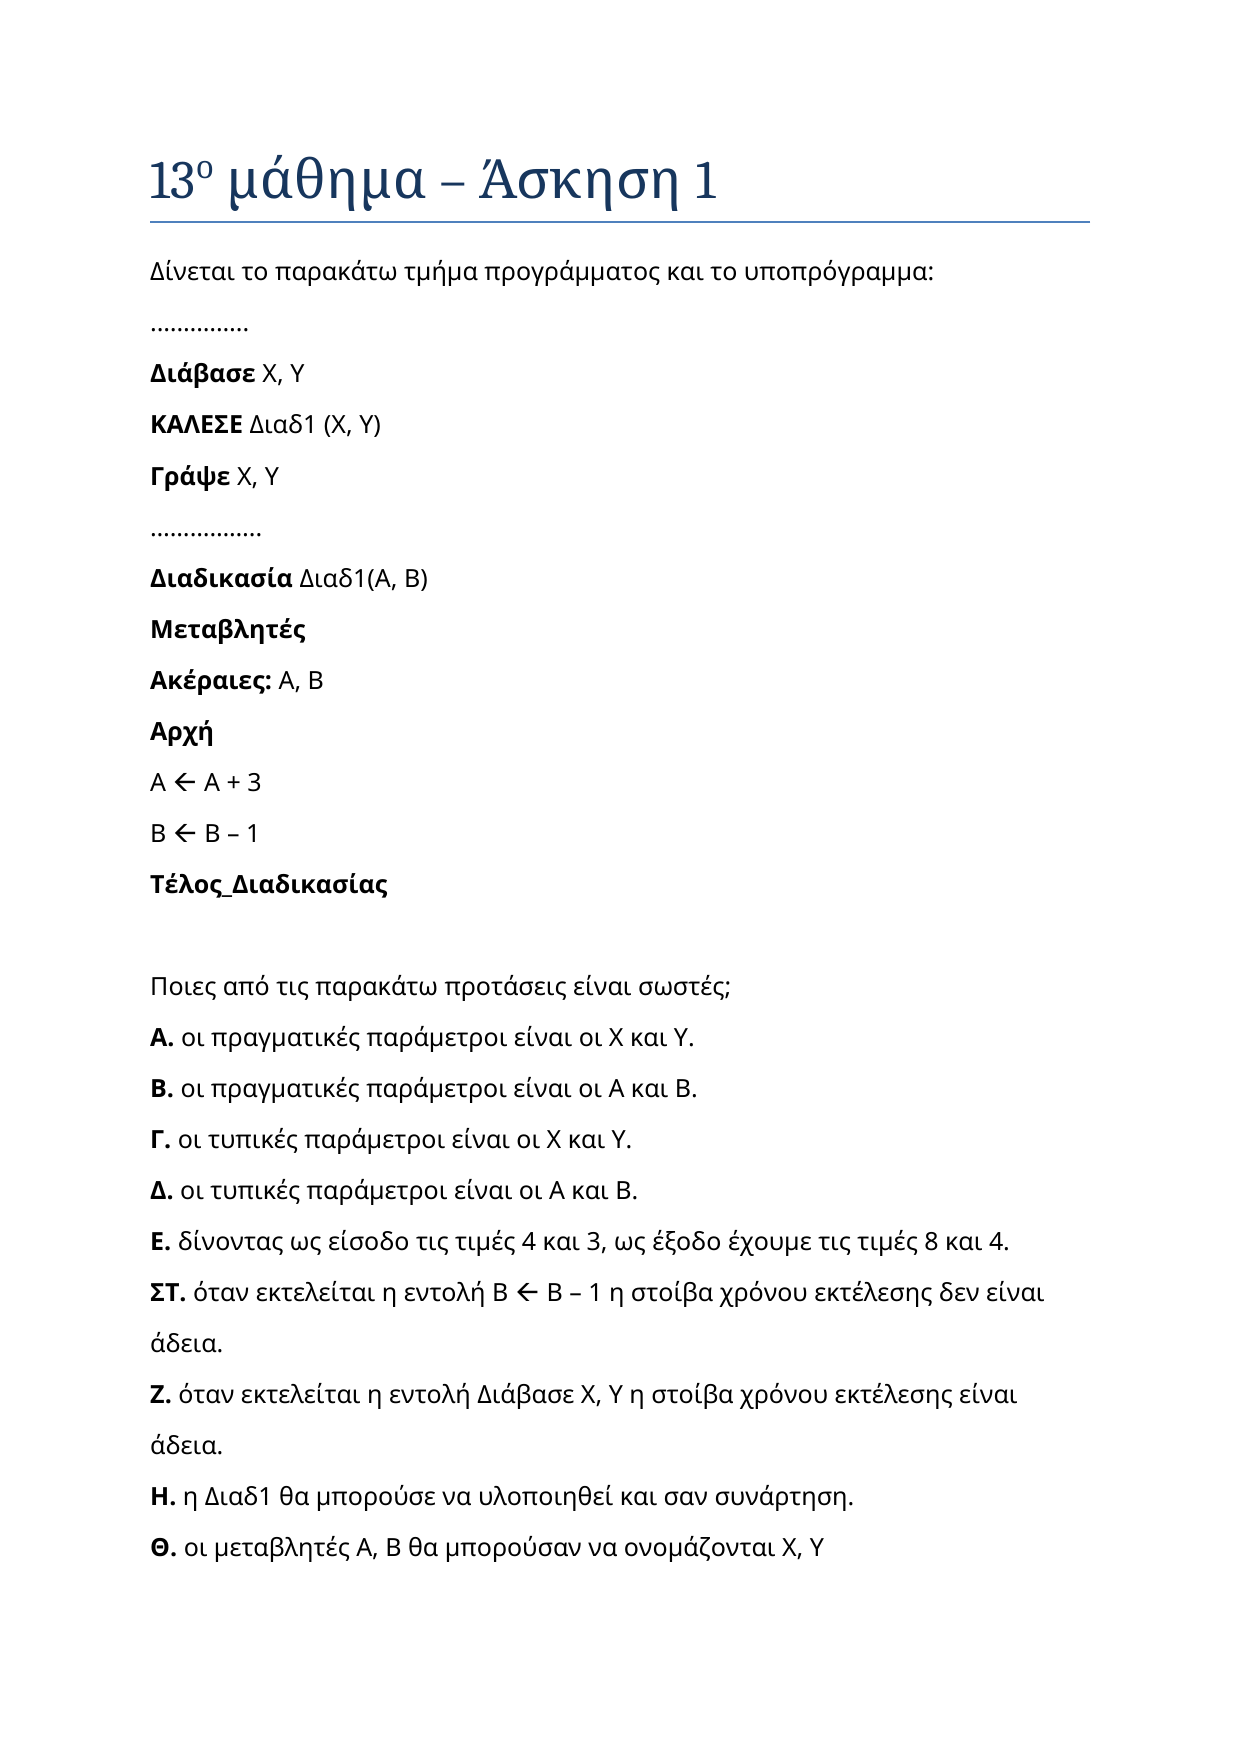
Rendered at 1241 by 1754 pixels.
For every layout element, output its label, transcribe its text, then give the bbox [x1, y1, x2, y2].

text ΚΑΛΕΣΕ Διαδ1 (Χ, Υ) [150, 407, 1090, 441]
text Ακέραιες: Α, Β [150, 662, 1090, 696]
text Z. όταν εκτελείται η εντολή Διάβασε Χ, Υ η στοίβα χρόνου εκτέλεσης είναι άδεια. [150, 1377, 1090, 1462]
text Β Β – 1 [150, 815, 1090, 849]
text .………….. [150, 305, 1090, 339]
text Διαδικασία Διαδ1(Α, Β) [150, 560, 1090, 594]
text Αρχή [150, 713, 1090, 747]
text Θ. οι μεταβλητές Α, Β θα μπορούσαν να ονομάζονται Χ, Υ [150, 1530, 1090, 1564]
text Γράψε Χ, Υ [150, 458, 1090, 492]
text Α Α + 3 [150, 764, 1090, 798]
text Η. η Διαδ1 θα μπορούσε να υλοποιηθεί και σαν συνάρτηση. [150, 1479, 1090, 1513]
text Μεταβλητές [150, 611, 1090, 645]
text ΣΤ. όταν εκτελείται η εντολή Β Β – 1 η στοίβα χρόνου εκτέλεσης δεν είναι άδεια. [150, 1275, 1090, 1360]
text Ε. δίνοντας ως είσοδο τις τιμές 4 και 3, ως έξοδο έχουμε τις τιμές 8 και 4. [150, 1224, 1090, 1258]
text …………….. [150, 509, 1090, 543]
text Δ. οι τυπικές παράμετροι είναι οι Α και Β. [150, 1173, 1090, 1207]
text Δίνεται το παρακάτω τμήμα προγράμματος και το υποπρόγραμμα: [150, 254, 1090, 288]
text Τέλος_Διαδικασίας [150, 866, 1090, 901]
title 13ο μάθημα – Άσκηση 1 [150, 150, 1090, 221]
text Ποιες από τις παρακάτω προτάσεις είναι σωστές; [150, 968, 1090, 1003]
text Διάβασε Χ, Υ [150, 356, 1090, 390]
text Β. οι πραγματικές παράμετροι είναι οι Α και Β. [150, 1071, 1090, 1105]
text Α. οι πραγματικές παράμετροι είναι οι Χ και Υ. [150, 1019, 1090, 1054]
text Γ. οι τυπικές παράμετροι είναι οι Χ και Υ. [150, 1122, 1090, 1156]
